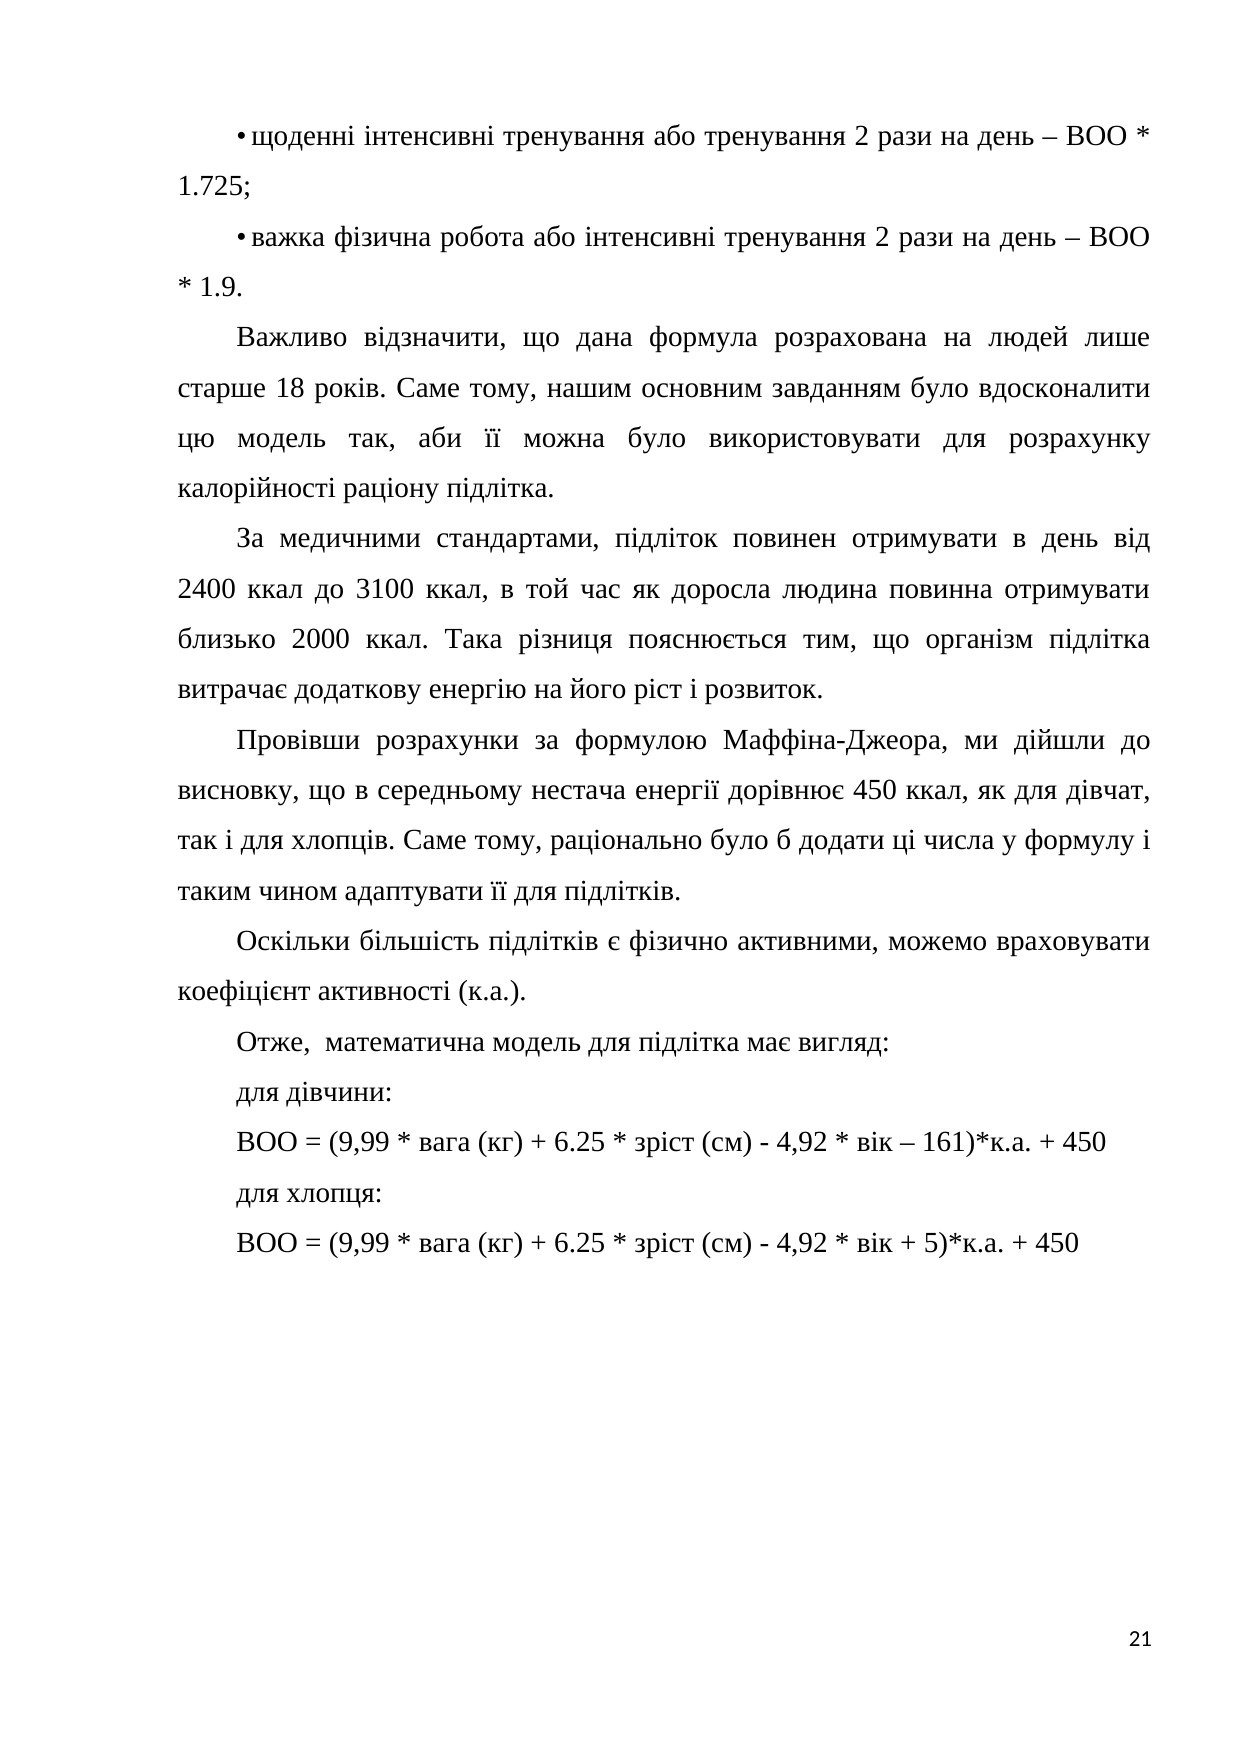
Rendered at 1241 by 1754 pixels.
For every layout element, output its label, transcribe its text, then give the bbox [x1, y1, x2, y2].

text За медичними стандартами, підліток повинен отримувати в день від 2400 ккал до 3100 ккал, в той час як доросла людина повинна отримувати близько 2000 ккал. Така різниця пояснюється тим, що організм підлітка витрачає додаткову енергію на його ріст і розвиток. [177, 521, 1152, 705]
text • щоденні інтенсивні тренування або тренування 2 рази на день – ВОО * 1.725; [177, 118, 1152, 202]
text ВОО = (9,99 * вага (кг) + 6.25 * зріст (см) - 4,92 * вік + 5)*к.а. + 450 [177, 1225, 1152, 1258]
text Провівши розрахунки за формулою Маффіна-Джеора, ми дійшли до висновку, що в середньому нестача енергії дорівнює 450 ккал, як для дівчат, так і для хлопців. Саме тому, раціонально було б додати ці числа у формулу і таким чином адаптувати її для підлітків. [177, 722, 1152, 906]
text Оскільки більшість підлітків є фізично активними, можемо враховувати коефіцієнт активності (к.а.). [177, 923, 1152, 1007]
text для хлопця: [177, 1175, 1152, 1208]
text Важливо відзначити, що дана формула розрахована на людей лише старше 18 років. Саме тому, нашим основним завданням було вдосконалити цю модель так, аби її можна було використовувати для розрахунку калорійності раціону підлітка. [177, 319, 1152, 504]
text ВОО = (9,99 * вага (кг) + 6.25 * зріст (см) - 4,92 * вік – 161)*к.а. + 450 [177, 1124, 1152, 1158]
text для дівчини: [177, 1074, 1152, 1108]
text Отже, математична модель для підлітка має вигляд: [177, 1024, 1152, 1057]
text • важка фізична робота або інтенсивні тренування 2 рази на день – ВОО * 1.9. [177, 219, 1152, 303]
